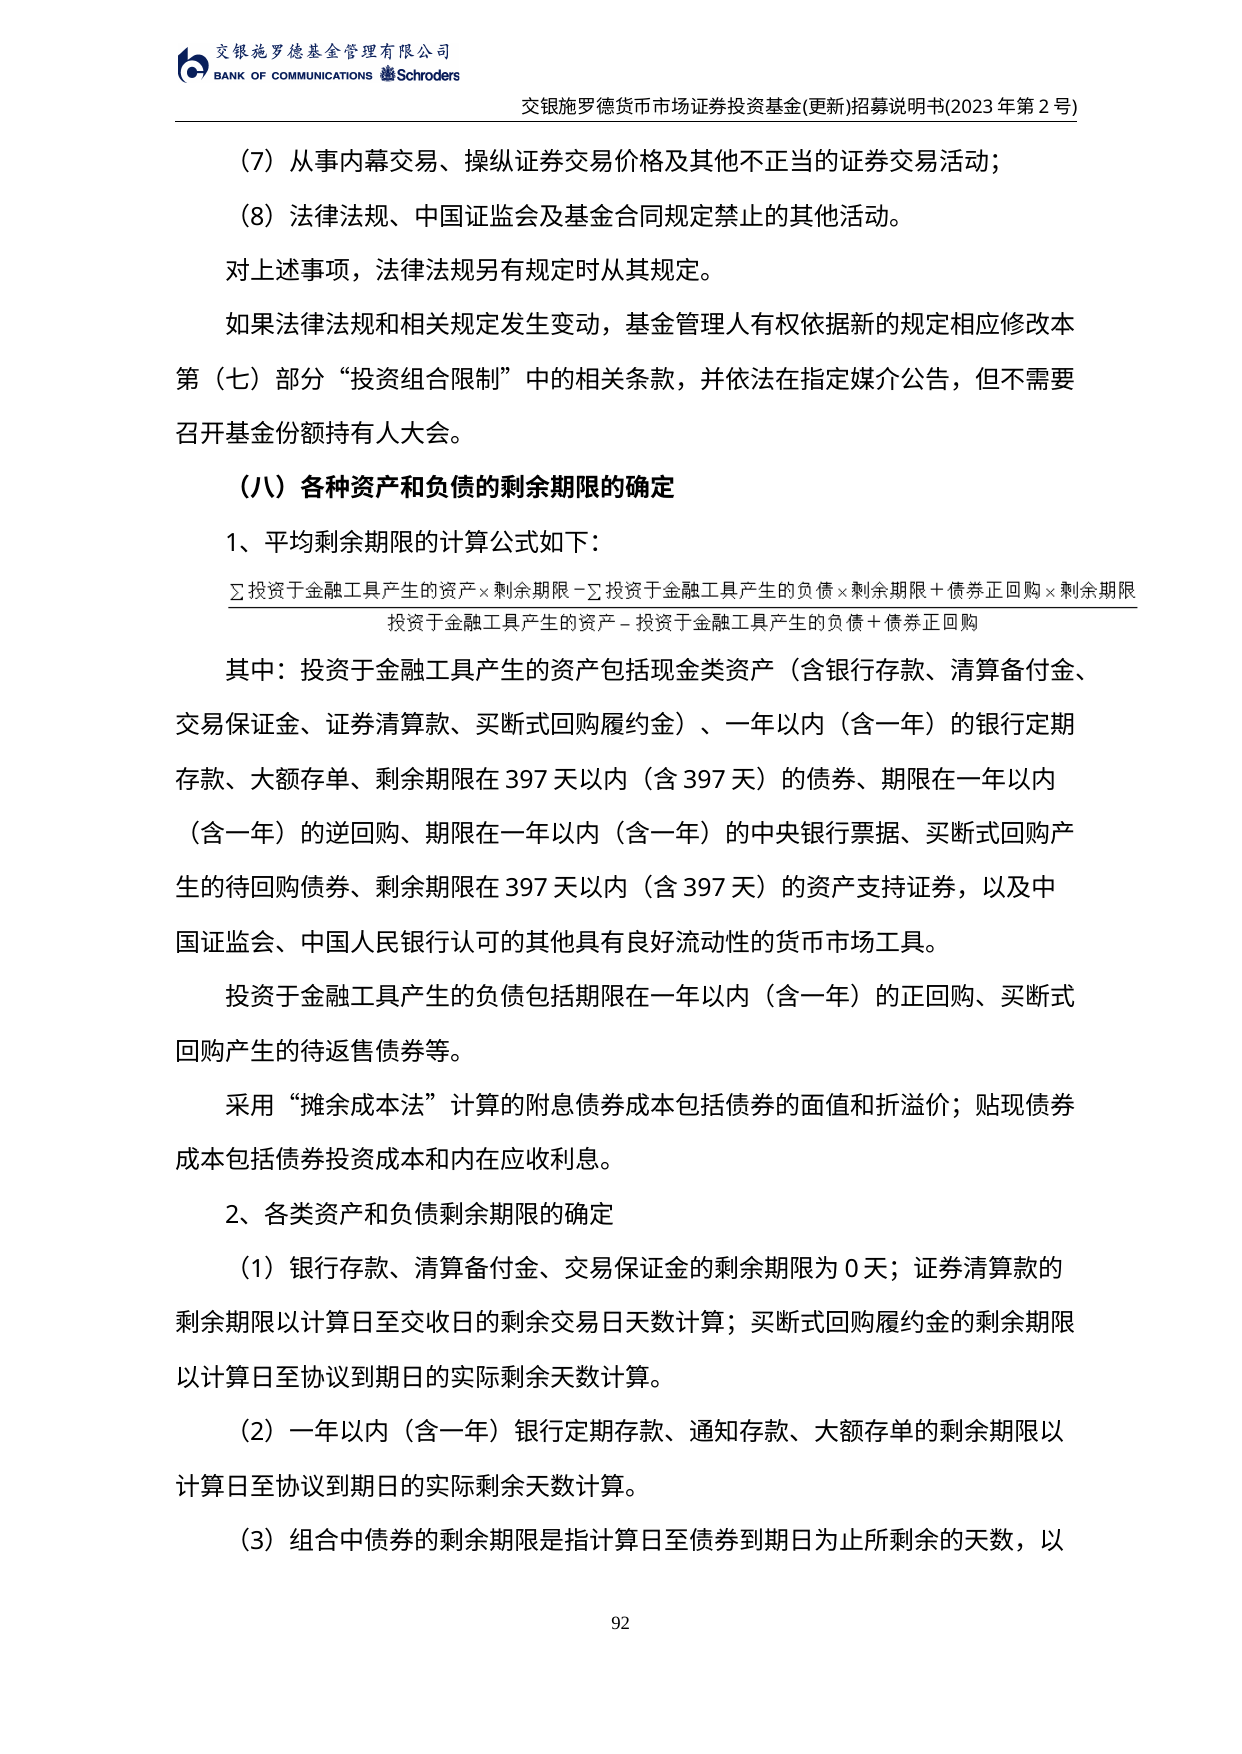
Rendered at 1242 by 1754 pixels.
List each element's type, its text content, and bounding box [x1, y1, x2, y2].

text （7）从事内幕交易、操纵证券交易价格及其他不正当的证券交易活动； [175, 142, 1077, 178]
text 采用“摊余成本法”计算的附息债券成本包括债券的面值和折溢价；贴现债券成本包括债券投资成本和内在应收利息。 [175, 1085, 1077, 1176]
text 投资于金融工具产生的负债包括期限在一年以内（含一年）的正回购、买断式回购产生的待返售债券等。 [175, 977, 1077, 1067]
picture [225, 576, 1142, 637]
text （1）银行存款、清算备付金、交易保证金的剩余期限为0天；证券清算款的剩余期限以计算日至交收日的剩余交易日天数计算；买断式回购履约金的剩余期限以计算日至协议到期日的实际剩余天数计算。 [175, 1248, 1077, 1393]
text （八）各种资产和负债的剩余期限的确定 [175, 468, 1077, 504]
text （2）一年以内（含一年）银行定期存款、通知存款、大额存单的剩余期限以计算日至协议到期日的实际剩余天数计算。 [175, 1412, 1077, 1502]
text 1、平均剩余期限的计算公式如下： [175, 522, 1077, 558]
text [175, 1520, 1077, 1557]
picture [178, 43, 460, 83]
text （8）法律法规、中国证监会及基金合同规定禁止的其他活动。 [175, 196, 1077, 232]
text 对上述事项，法律法规另有规定时从其规定。 [175, 250, 1077, 287]
text 如果法律法规和相关规定发生变动，基金管理人有权依据新的规定相应修改本第（七）部分“投资组合限制”中的相关条款，并依法在指定媒介公告，但不需要召开基金份额持有人大会。 [175, 305, 1077, 450]
text 其中：投资于金融工具产生的资产包括现金类资产（含银行存款、清算备付金、交易保证金、证券清算款、买断式回购履约金）、一年以内（含一年）的银行定期存款、大额存单、剩余期限在397天以内（含397天）的债券、期限在一年以内（含一年）的逆回购、期限在一年以内（含一年）的中央银行票据、买断式回购产生的待回购债券、剩余期限在397天以内（含397天）的资产支持证券，以及中国证监会、中国人民银行认可的其他具有良好流动性的货币市场工具。 [175, 650, 1077, 958]
text 2、各类资产和负债剩余期限的确定 [175, 1194, 1077, 1230]
